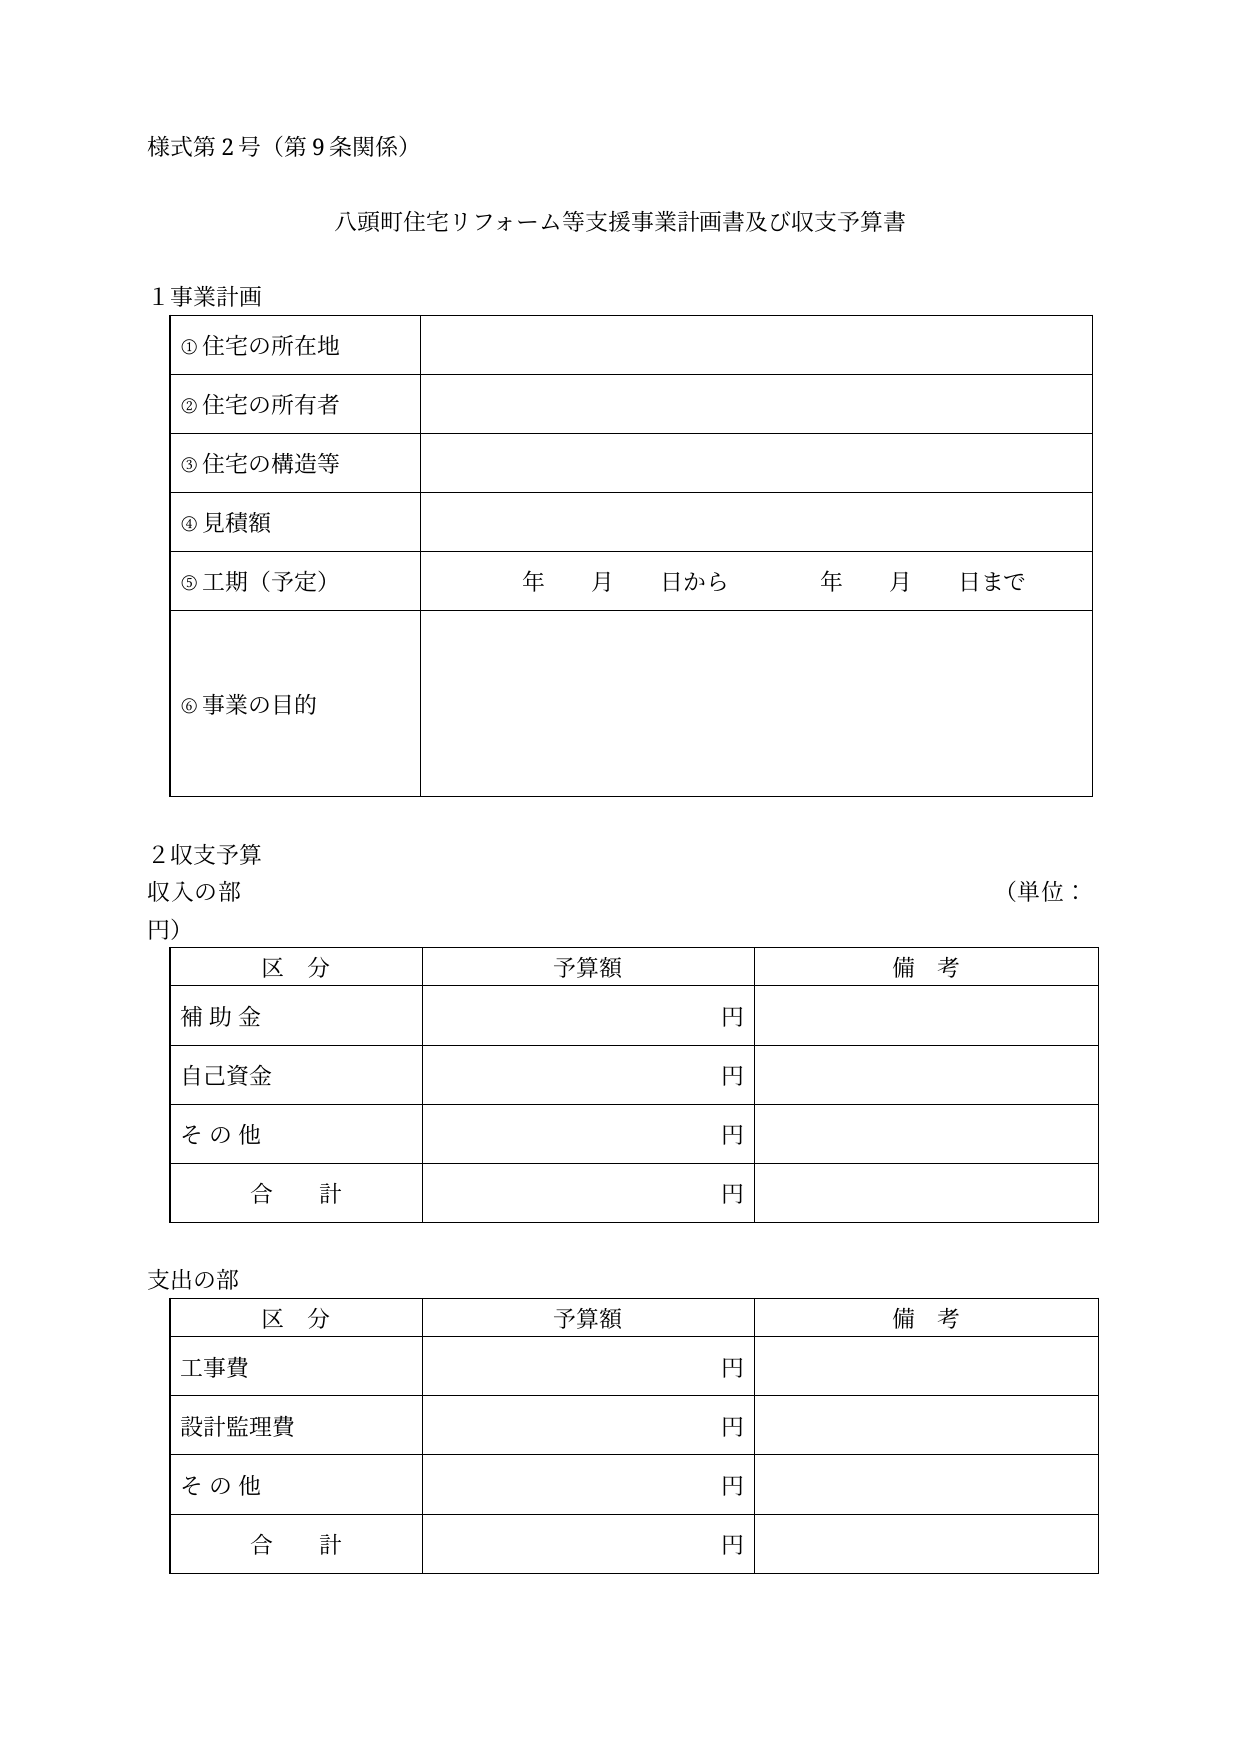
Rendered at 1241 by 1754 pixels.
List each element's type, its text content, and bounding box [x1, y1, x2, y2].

table_header 予算額 [423, 1299, 754, 1336]
text 収入の部 （単位：円） [148, 872, 1092, 947]
table_header 区 分 [171, 1299, 422, 1336]
table_cell [421, 611, 1092, 796]
table_cell 円 [423, 1396, 754, 1454]
table_cell [755, 1337, 1098, 1395]
table_cell 円 [423, 1105, 754, 1163]
table_cell 自己資金 [171, 1046, 422, 1103]
table_cell [755, 1515, 1098, 1572]
table_cell 合 計 [171, 1515, 422, 1572]
table_cell 工事費 [171, 1337, 422, 1395]
table_cell ④見積額 [171, 493, 420, 551]
table_cell 年 月 日から 年 月 日まで [421, 552, 1092, 610]
text 八頭町住宅リフォーム等支援事業計画書及び収支予算書 [148, 202, 1092, 239]
table_cell [421, 375, 1092, 433]
table_cell [755, 1455, 1098, 1513]
table_header [421, 316, 1092, 373]
table_cell ③住宅の構造等 [171, 434, 420, 492]
table_header ①住宅の所在地 [171, 316, 420, 373]
table_cell ②住宅の所有者 [171, 375, 420, 433]
table_cell [755, 1164, 1098, 1222]
text 様式第2号（第9条関係） [148, 127, 1092, 164]
table_header 予算額 [423, 948, 754, 985]
table_cell 合 計 [171, 1164, 422, 1222]
table_cell 設計監理費 [171, 1396, 422, 1454]
text １事業計画 [148, 277, 1092, 314]
table_cell 円 [423, 1337, 754, 1395]
table_cell ⑥事業の目的 [171, 611, 420, 796]
table_cell そ の 他 [171, 1455, 422, 1513]
table_header 備 考 [755, 1299, 1098, 1336]
table_cell 円 [423, 1515, 754, 1572]
table_header 備 考 [755, 948, 1098, 985]
text ２収支予算 [148, 834, 1092, 872]
table_cell 円 [423, 1164, 754, 1222]
table_cell そ の 他 [171, 1105, 422, 1163]
table_cell [755, 1046, 1098, 1103]
table_cell [421, 434, 1092, 492]
table_cell [755, 986, 1098, 1044]
table_cell ⑤工期（予定） [171, 552, 420, 610]
table_header 区 分 [171, 948, 422, 985]
table_cell 円 [423, 1455, 754, 1513]
table_cell [755, 1105, 1098, 1163]
table_cell 円 [423, 1046, 754, 1103]
table_cell 円 [423, 986, 754, 1044]
table_cell [421, 493, 1092, 551]
table_cell 補 助 金 [171, 986, 422, 1044]
table_cell [755, 1396, 1098, 1454]
text 支出の部 [148, 1260, 1092, 1298]
